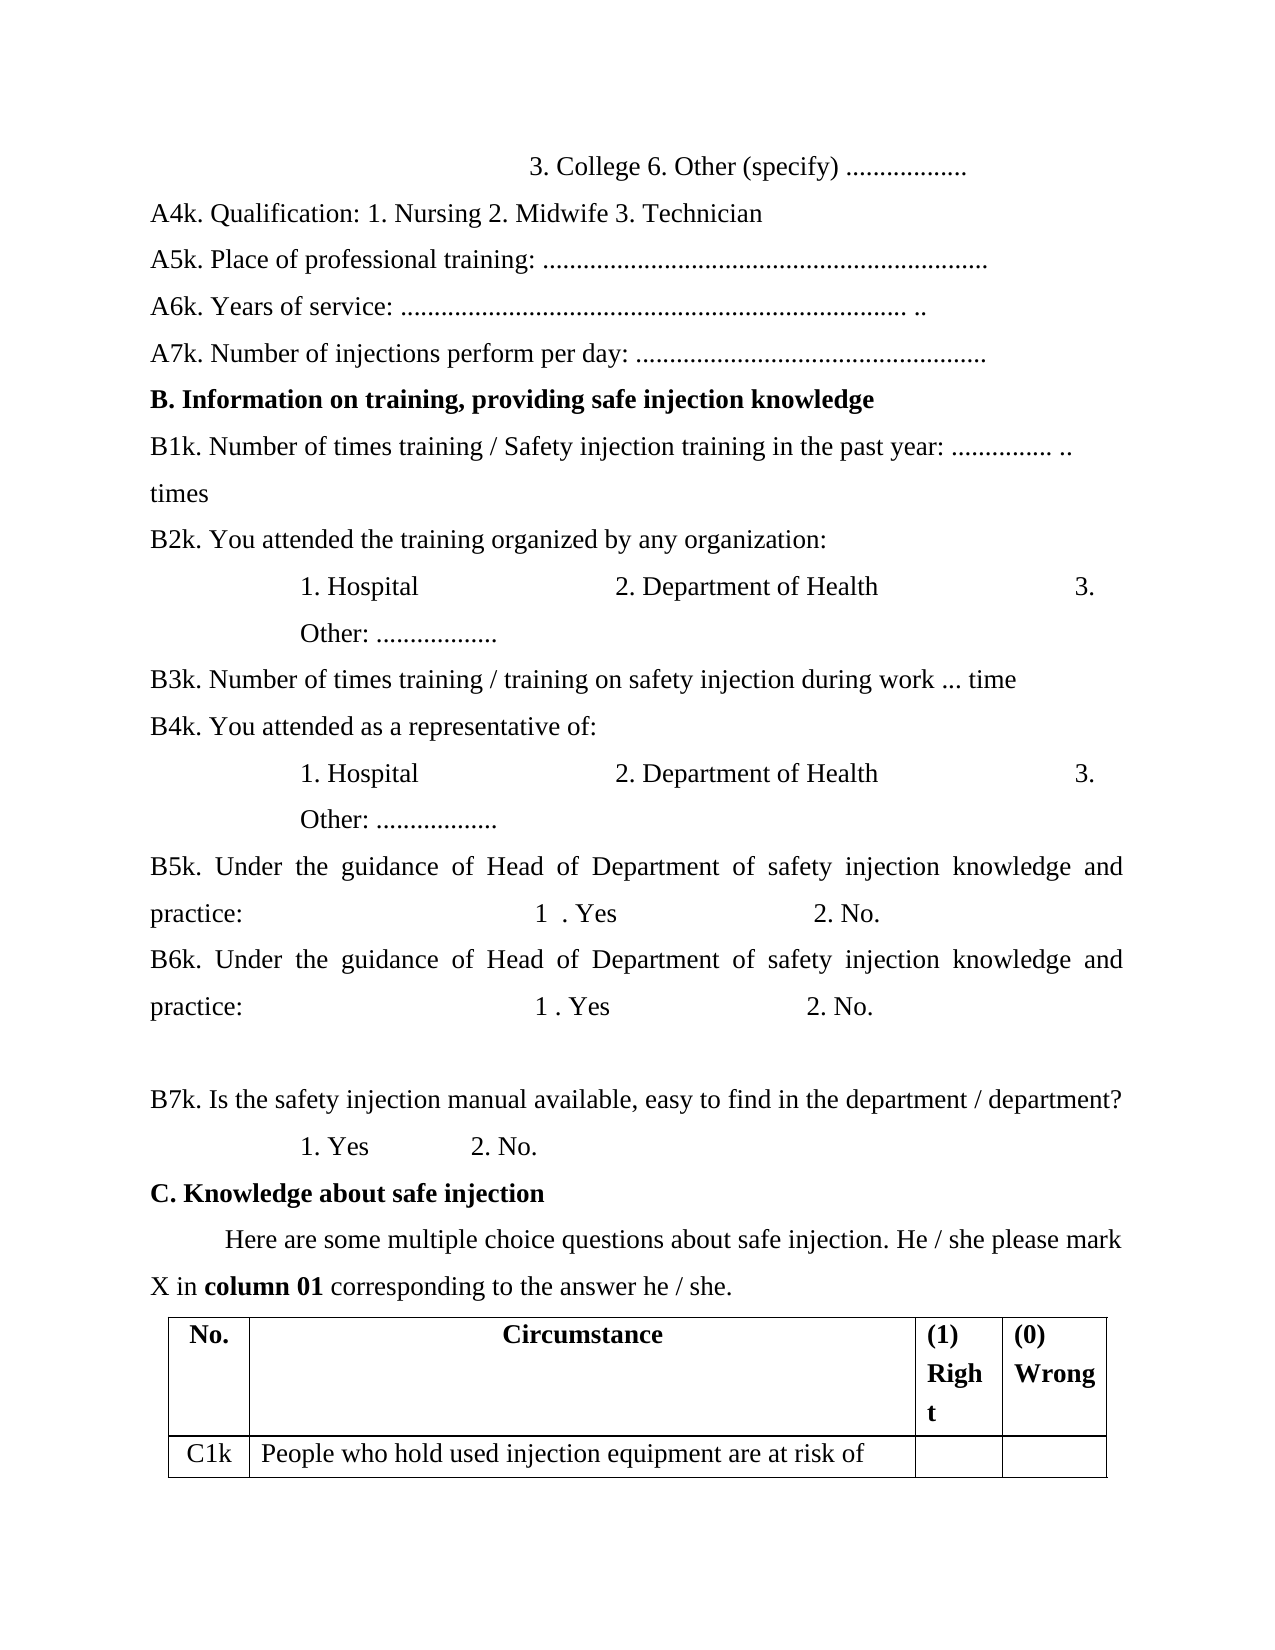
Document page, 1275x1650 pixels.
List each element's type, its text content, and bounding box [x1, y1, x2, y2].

text B5k. Under the guidance of Head of Department of safety injection knowledge and practice: 1 . Yes 2. No. [150, 850, 1125, 928]
text 1. Yes 2. No. [225, 1130, 1125, 1161]
text A5k. Place of professional training: .................................................................. [150, 243, 1125, 274]
table_cell [1003, 1437, 1106, 1476]
text 1. Hospital 2. Department of Health 3. Other: .................. [300, 757, 1125, 834]
table_header (1) Right [916, 1318, 1002, 1435]
table_cell [916, 1437, 1002, 1476]
table_header Circumstance [250, 1318, 915, 1435]
table_header No. [169, 1318, 249, 1435]
text B3k. Number of times training / training on safety injection during work ... time [150, 663, 1125, 694]
table_header (0) Wrong [1003, 1318, 1106, 1435]
text A7k. Number of injections perform per day: .................................................... [150, 337, 1125, 368]
text B1k. Number of times training / Safety injection training in the past year: ............... .. times [150, 430, 1125, 508]
text 3. College 6. Other (specify) .................. [150, 150, 1125, 181]
text A4k. Qualification: 1. Nursing 2. Midwife 3. Technician [150, 197, 1125, 228]
text B. Information on training, providing safe injection knowledge [150, 383, 1125, 414]
text B6k. Under the guidance of Head of Department of safety injection knowledge and practice: 1 . Yes 2. No. [150, 943, 1125, 1021]
text B2k. You attended the training organized by any organization: [150, 523, 1125, 554]
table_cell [250, 1437, 915, 1476]
text A6k. Years of service: ........................................................................... .. [150, 290, 1125, 321]
text C. Knowledge about safe injection [150, 1177, 1125, 1208]
text Here are some multiple choice questions about safe injection. He / she please mark X in column 01 corresponding to the answer he / she. [150, 1223, 1125, 1301]
text B4k. You attended as a representative of: [150, 710, 1125, 741]
table_cell C1k [169, 1437, 249, 1476]
text 1. Hospital 2. Department of Health 3. Other: .................. [300, 570, 1125, 648]
text B7k. Is the safety injection manual available, easy to find in the department / department? [150, 1083, 1125, 1114]
